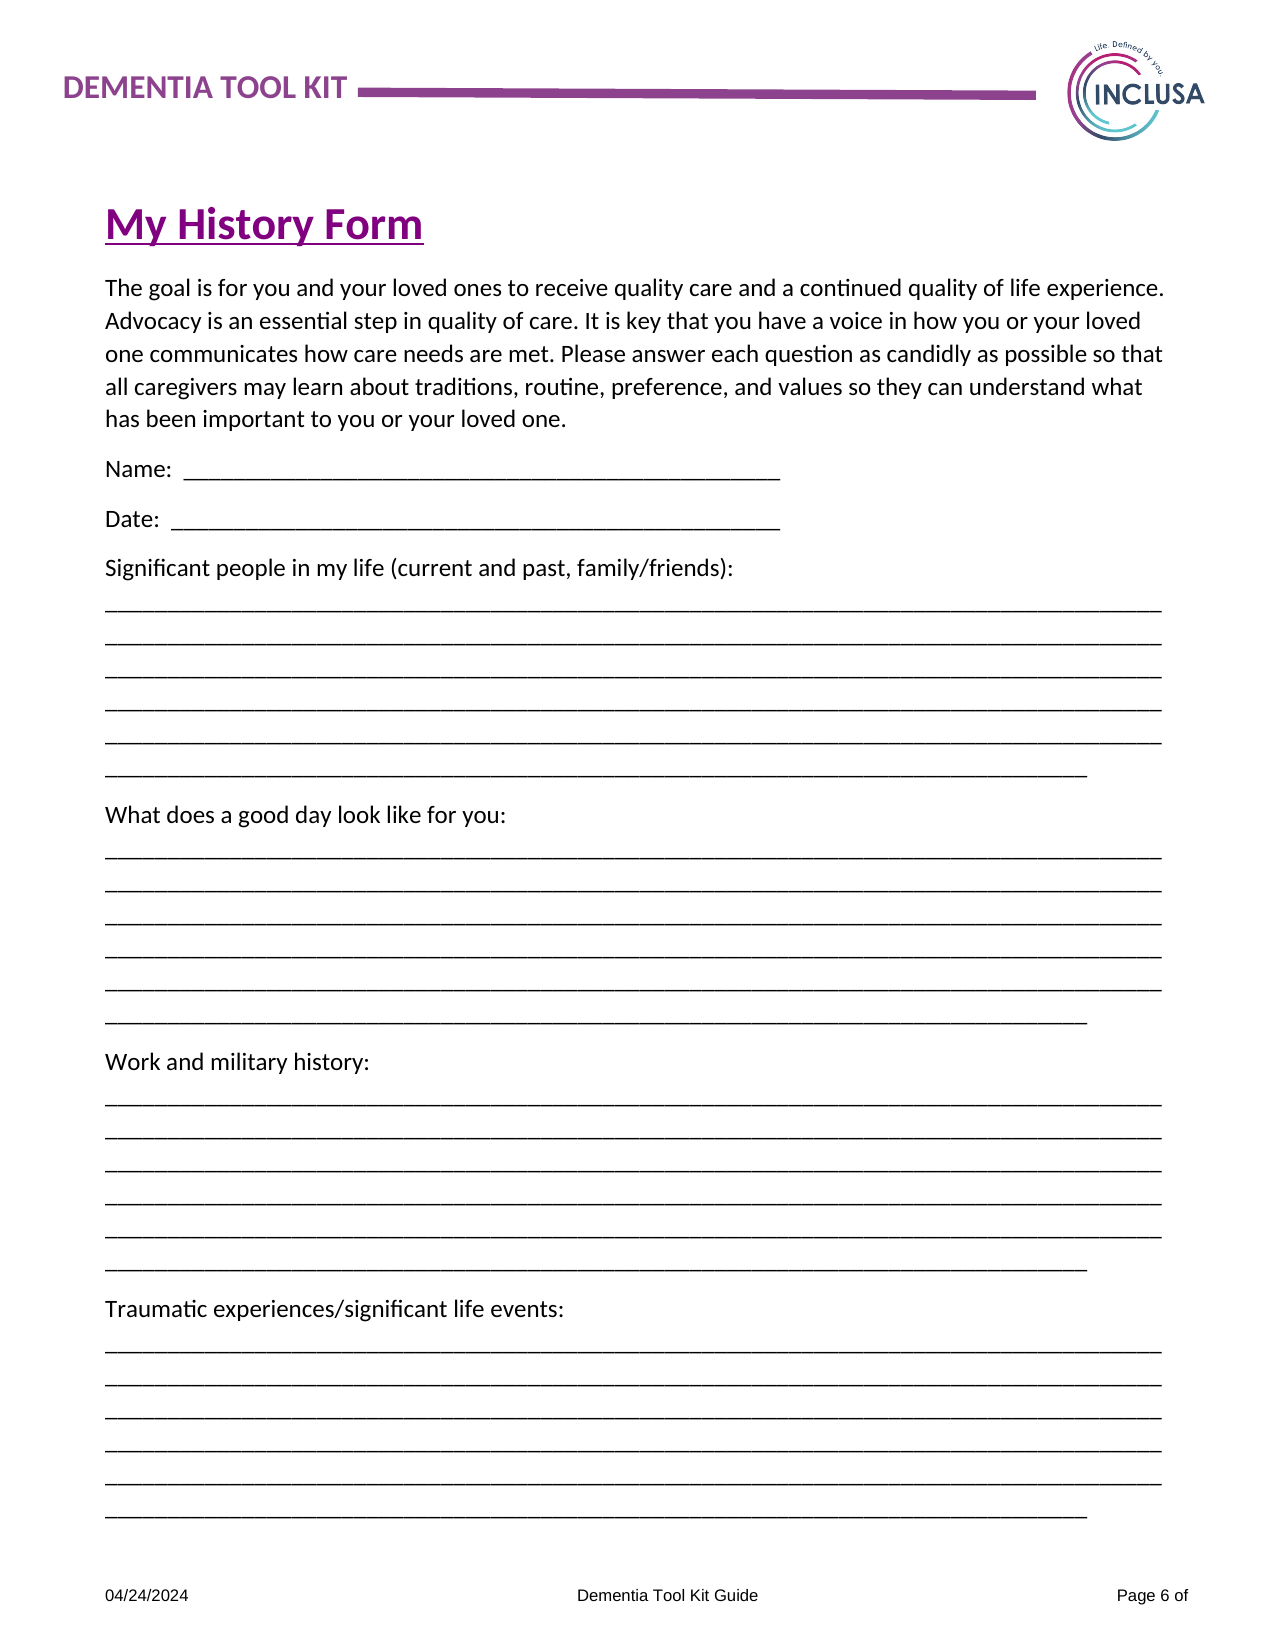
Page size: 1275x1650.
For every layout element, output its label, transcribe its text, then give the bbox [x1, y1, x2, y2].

text What does a good day look like for you: ________________________________________________________________________________________________________________________________________________________________________________________________________________________________________________________________________________________________________________________________________________________________________________________________________________________________________________________________________________________________________________________ [105, 799, 1170, 1027]
text Name: ________________________________________________ [105, 453, 1170, 484]
text Traumatic experiences/significant life events: ________________________________________________________________________________________________________________________________________________________________________________________________________________________________________________________________________________________________________________________________________________________________________________________________________________________________________________________________________________________________________________________ [105, 1294, 1170, 1522]
text My History Form [105, 195, 1170, 251]
text The goal is for you and your loved ones to receive quality care and a continued quality of life experience. Advocacy is an essential step in quality of care. It is key that you have a voice in how you or your loved one communicates how care needs are met. Please answer each question as candidly as possible so that all caregivers may learn about traditions, routine, preference, and values so they can understand what has been important to you or your loved one. [105, 272, 1170, 434]
text Work and military history: ________________________________________________________________________________________________________________________________________________________________________________________________________________________________________________________________________________________________________________________________________________________________________________________________________________________________________________________________________________________________________________________ [105, 1047, 1170, 1274]
text Date: _________________________________________________ [105, 503, 1170, 533]
text Significant people in my life (current and past, family/friends): ________________________________________________________________________________________________________________________________________________________________________________________________________________________________________________________________________________________________________________________________________________________________________________________________________________________________________________________________________________________________________________________ [105, 552, 1170, 780]
picture [1067, 41, 1205, 141]
